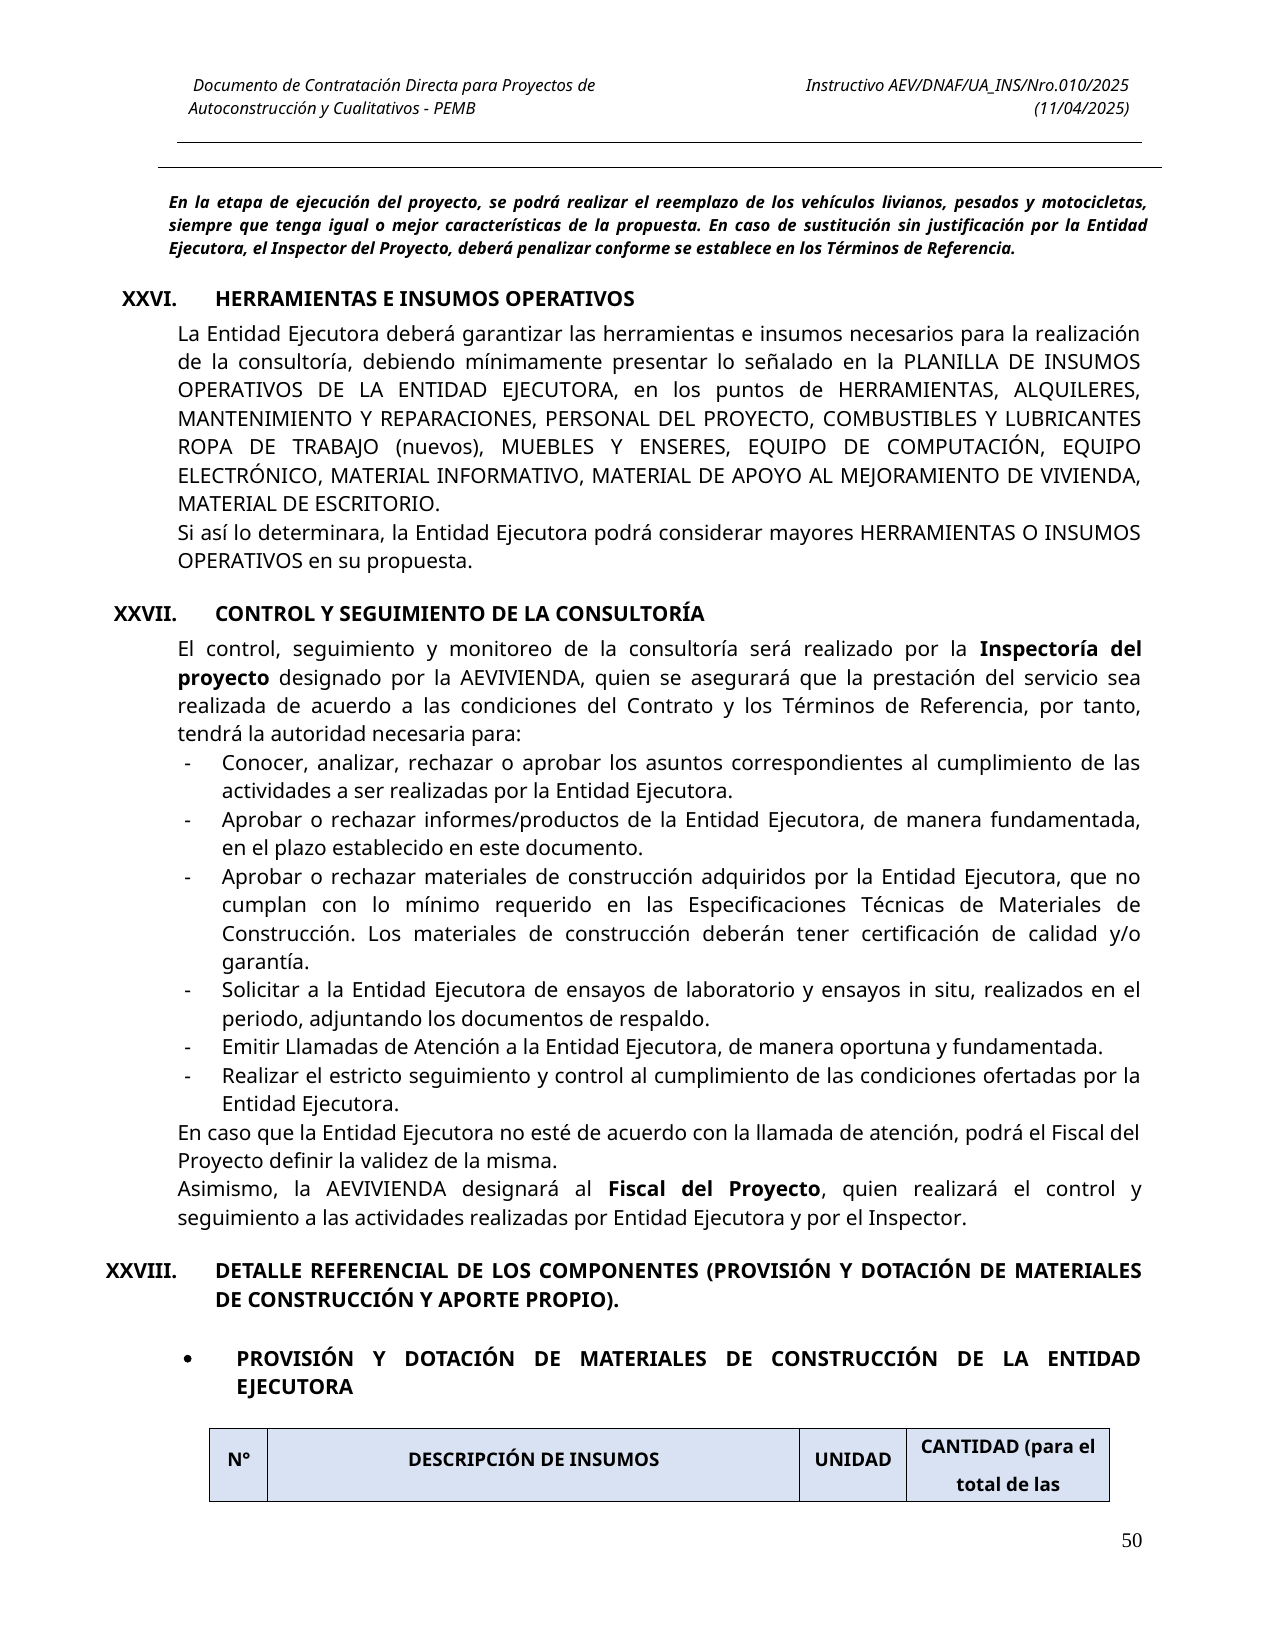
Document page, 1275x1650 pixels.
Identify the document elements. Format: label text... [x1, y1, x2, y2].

list CONTROL Y SEGUIMIENTO DE LA CONSULTORÍA [177, 599, 1142, 628]
list Realizar el estricto seguimiento y control al cumplimiento de las condiciones ofertadas por la Entidad Ejecutora. [184, 1061, 1142, 1118]
list Aprobar o rechazar materiales de construcción adquiridos por la Entidad Ejecutora, que no cumplan con lo mínimo requerido en las Especificaciones Técnicas de Materiales de Construcción. Los materiales de construcción deberán tener certificación de calidad y/o garantía. [184, 862, 1142, 976]
list Emitir Llamadas de Atención a la Entidad Ejecutora, de manera oportuna y fundamentada. [184, 1032, 1142, 1061]
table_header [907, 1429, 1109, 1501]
list PROVISIÓN Y DOTACIÓN DE MATERIALES DE CONSTRUCCIÓN DE LA ENTIDAD EJECUTORA [184, 1344, 1142, 1401]
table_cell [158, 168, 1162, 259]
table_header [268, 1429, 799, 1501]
list HERRAMIENTAS E INSUMOS OPERATIVOS [177, 284, 1142, 312]
text El control, seguimiento y monitoreo de la consultoría será realizado por la Inspectoría del proyecto designado por la AEVIVIENDA, quien se asegurará que la prestación del servicio sea realizada de acuerdo a las condiciones del Contrato y los Términos de Referencia, por tanto, tendrá la autoridad necesaria para: [177, 634, 1142, 748]
list Aprobar o rechazar informes/productos de la Entidad Ejecutora, de manera fundamentada, en el plazo establecido en este documento. [184, 805, 1142, 862]
list Conocer, analizar, rechazar o aprobar los asuntos correspondientes al cumplimiento de las actividades a ser realizadas por la Entidad Ejecutora. [184, 748, 1142, 805]
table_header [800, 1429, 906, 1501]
text La Entidad Ejecutora deberá garantizar las herramientas e insumos necesarios para la realización de la consultoría, debiendo mínimamente presentar lo señalado en la PLANILLA DE INSUMOS OPERATIVOS DE LA ENTIDAD EJECUTORA, en los puntos de HERRAMIENTAS, ALQUILERES, MANTENIMIENTO Y REPARACIONES, PERSONAL DEL PROYECTO, COMBUSTIBLES Y LUBRICANTES ROPA DE TRABAJO (nuevos), MUEBLES Y ENSERES, EQUIPO DE COMPUTACIÓN, EQUIPO ELECTRÓNICO, MATERIAL INFORMATIVO, MATERIAL DE APOYO AL MEJORAMIENTO DE VIVIENDA, MATERIAL DE ESCRITORIO. [177, 319, 1142, 518]
text En caso que la Entidad Ejecutora no esté de acuerdo con la llamada de atención, podrá el Fiscal del Proyecto definir la validez de la misma. [177, 1118, 1142, 1174]
list DETALLE REFERENCIAL DE LOS COMPONENTES (PROVISIÓN Y DOTACIÓN DE MATERIALES DE CONSTRUCCIÓN Y APORTE PROPIO). [177, 1256, 1142, 1313]
text Asimismo, la AEVIVIENDA designará al Fiscal del Proyecto, quien realizará el control y seguimiento a las actividades realizadas por Entidad Ejecutora y por el Inspector. [177, 1174, 1142, 1231]
text Si así lo determinara, la Entidad Ejecutora podrá considerar mayores HERRAMIENTAS O INSUMOS OPERATIVOS en su propuesta. [177, 518, 1142, 574]
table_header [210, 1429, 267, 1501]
list Solicitar a la Entidad Ejecutora de ensayos de laboratorio y ensayos in situ, realizados en el periodo, adjuntando los documentos de respaldo. [184, 976, 1142, 1032]
